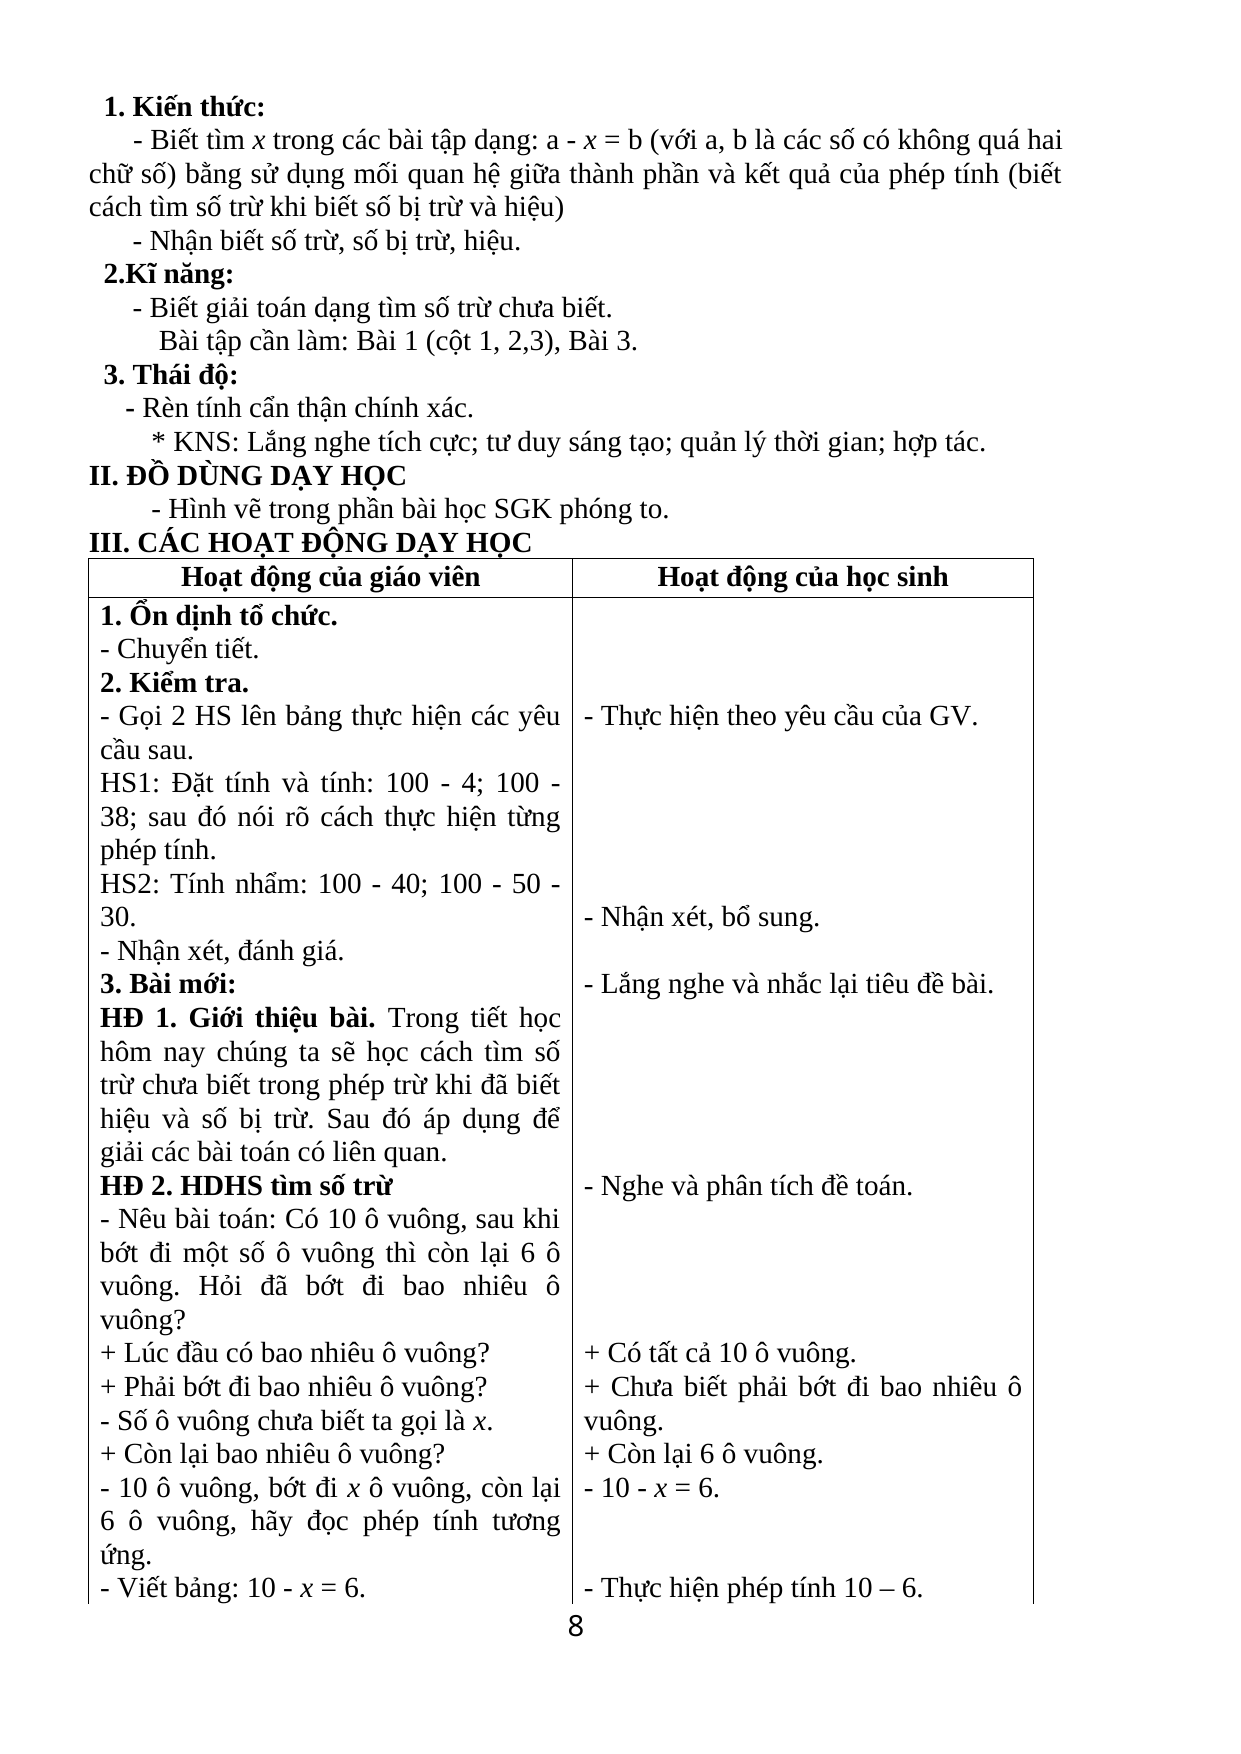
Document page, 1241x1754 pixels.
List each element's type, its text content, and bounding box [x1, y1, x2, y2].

text 3. Thái độ: [89, 357, 1063, 391]
text - Biết tìm x trong các bài tập dạng: a - x = b (với a, b là các số có không quá hai chữ số) bằng sử dụng mối quan hệ giữa thành phần và kết quả của phép tính (biết cách tìm số trừ khi biết số bị trừ và hiệu) [89, 122, 1063, 223]
table_header Hoạt động của học sinh [573, 559, 1033, 597]
text - Nhận biết số trừ, số bị trừ, hiệu. [89, 223, 1063, 256]
text 1. Kiến thức: [89, 89, 1063, 122]
text Bài tập cần làm: Bài 1 (cột 1, 2,3), Bài 3. [89, 323, 1063, 357]
text III. CÁC HOẠT ĐỘNG DẠY HỌC [89, 525, 1063, 558]
table_header Hoạt động của giáo viên [89, 559, 572, 597]
text - Rèn tính cẩn thận chính xác. [89, 391, 1063, 424]
text * KNS: Lắng nghe tích cực; tư duy sáng tạo; quản lý thời gian; hợp tác. [89, 424, 1063, 458]
text - Biết giải toán dạng tìm số trừ chưa biết. [89, 290, 1063, 323]
text - Hình vẽ trong phần bài học SGK phóng to. [89, 491, 1063, 525]
text II. ĐỒ DÙNG DẠY HỌC [89, 458, 1063, 491]
text 2.Kĩ năng: [89, 256, 1063, 290]
